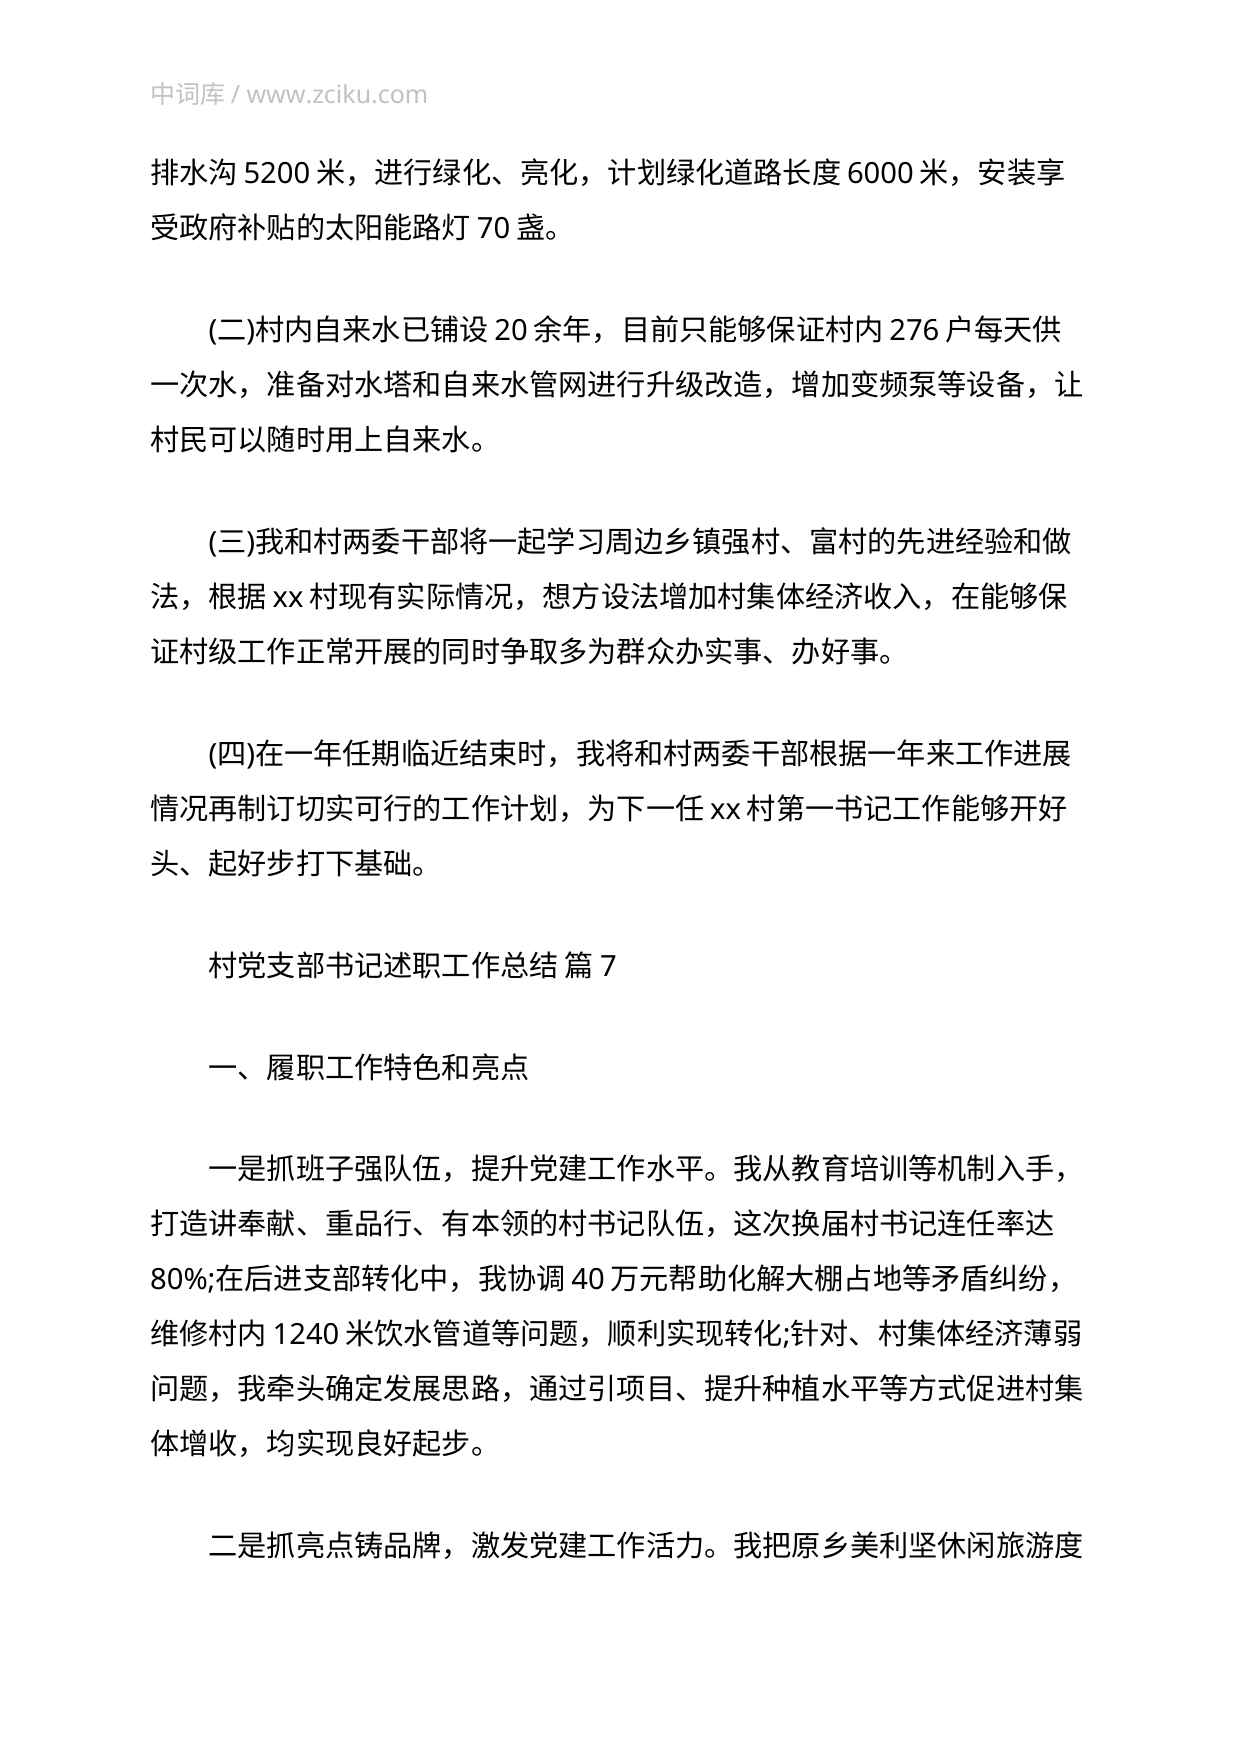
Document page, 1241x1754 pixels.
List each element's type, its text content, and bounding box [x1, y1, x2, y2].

text (四)在一年任期临近结束时，我将和村两委干部根据一年来工作进展情况再制订切实可行的工作计划，为下一任xx村第一书记工作能够开好头、起好步打下基础。 [150, 730, 1090, 883]
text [150, 150, 1090, 247]
text 村党支部书记述职工作总结 篇7 [150, 942, 1090, 984]
text 一、履职工作特色和亮点 [150, 1044, 1090, 1086]
text 一是抓班子强队伍，提升党建工作水平。我从教育培训等机制入手，打造讲奉献、重品行、有本领的村书记队伍，这次换届村书记连任率达80%;在后进支部转化中，我协调40万元帮助化解大棚占地等矛盾纠纷，维修村内1240米饮水管道等问题，顺利实现转化;针对、村集体经济薄弱问题，我牵头确定发展思路，通过引项目、提升种植水平等方式促进村集体增收，均实现良好起步。 [150, 1146, 1090, 1463]
text (二)村内自来水已铺设20余年，目前只能够保证村内276户每天供一次水，准备对水塔和自来水管网进行升级改造，增加变频泵等设备，让村民可以随时用上自来水。 [150, 307, 1090, 459]
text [150, 1522, 1090, 1565]
text (三)我和村两委干部将一起学习周边乡镇强村、富村的先进经验和做法，根据xx村现有实际情况，想方设法增加村集体经济收入，在能够保证村级工作正常开展的同时争取多为群众办实事、办好事。 [150, 519, 1090, 671]
